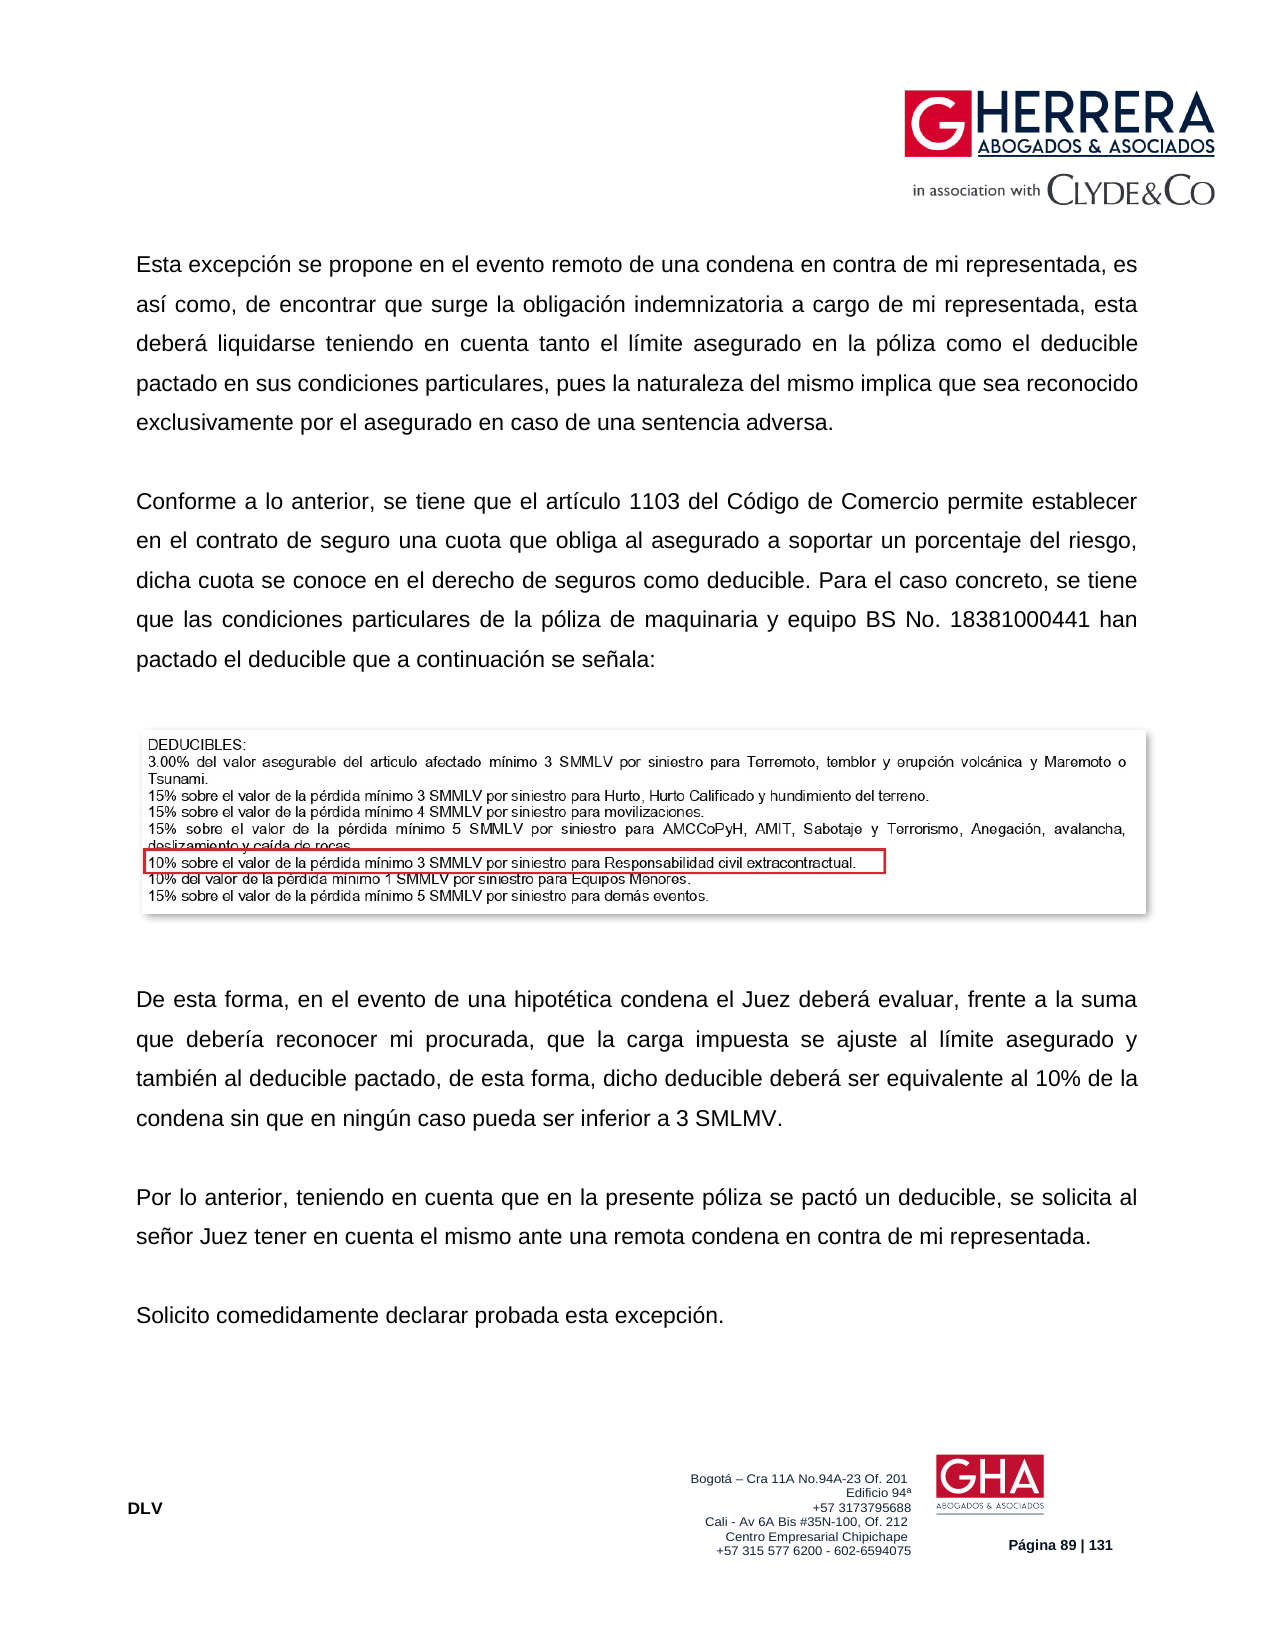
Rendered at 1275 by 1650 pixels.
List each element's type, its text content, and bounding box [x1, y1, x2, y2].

list De esta forma, en el evento de una hipotética condena el Juez deberá evaluar, frente a la suma que debería reconocer mi procurada, que la carga impuesta se ajuste al límite asegurado y también al deducible pactado, de esta forma, dicho deducible deberá ser equivalente al 10% de la condena sin que en ningún caso pueda ser inferior a 3 SMLMV. [136, 986, 1139, 1131]
list Solicito comedidamente declarar probada esta excepción. [136, 1302, 1139, 1328]
list Por lo anterior, teniendo en cuenta que en la presente póliza se pactó un deducible, se solicita al señor Juez tener en cuenta el mismo ante una remota condena en contra de mi representada. [136, 1184, 1139, 1249]
list Conforme a lo anterior, se tiene que el artículo 1103 del Código de Comercio permite establecer en el contrato de seguro una cuota que obliga al asegurado a soportar un porcentaje del riesgo, dicha cuota se conoce en el derecho de seguros como deducible. Para el caso concreto, se tiene que las condiciones particulares de la póliza de maquinaria y equipo BS No. 18381000441 han pactado el deducible que a continuación se señala: [136, 488, 1139, 672]
list Esta excepción se propone en el evento remoto de una condena en contra de mi representada, es así como, de encontrar que surge la obligación indemnizatoria a cargo de mi representada, esta deberá liquidarse teniendo en cuenta tanto el límite asegurado en la póliza como el deducible pactado en sus condiciones particulares, pues la naturaleza del mismo implica que sea reconocido exclusivamente por el asegurado en caso de una sentencia adversa. [136, 251, 1139, 435]
picture [929, 1451, 1050, 1519]
picture [884, 73, 1235, 222]
picture [142, 730, 1146, 914]
